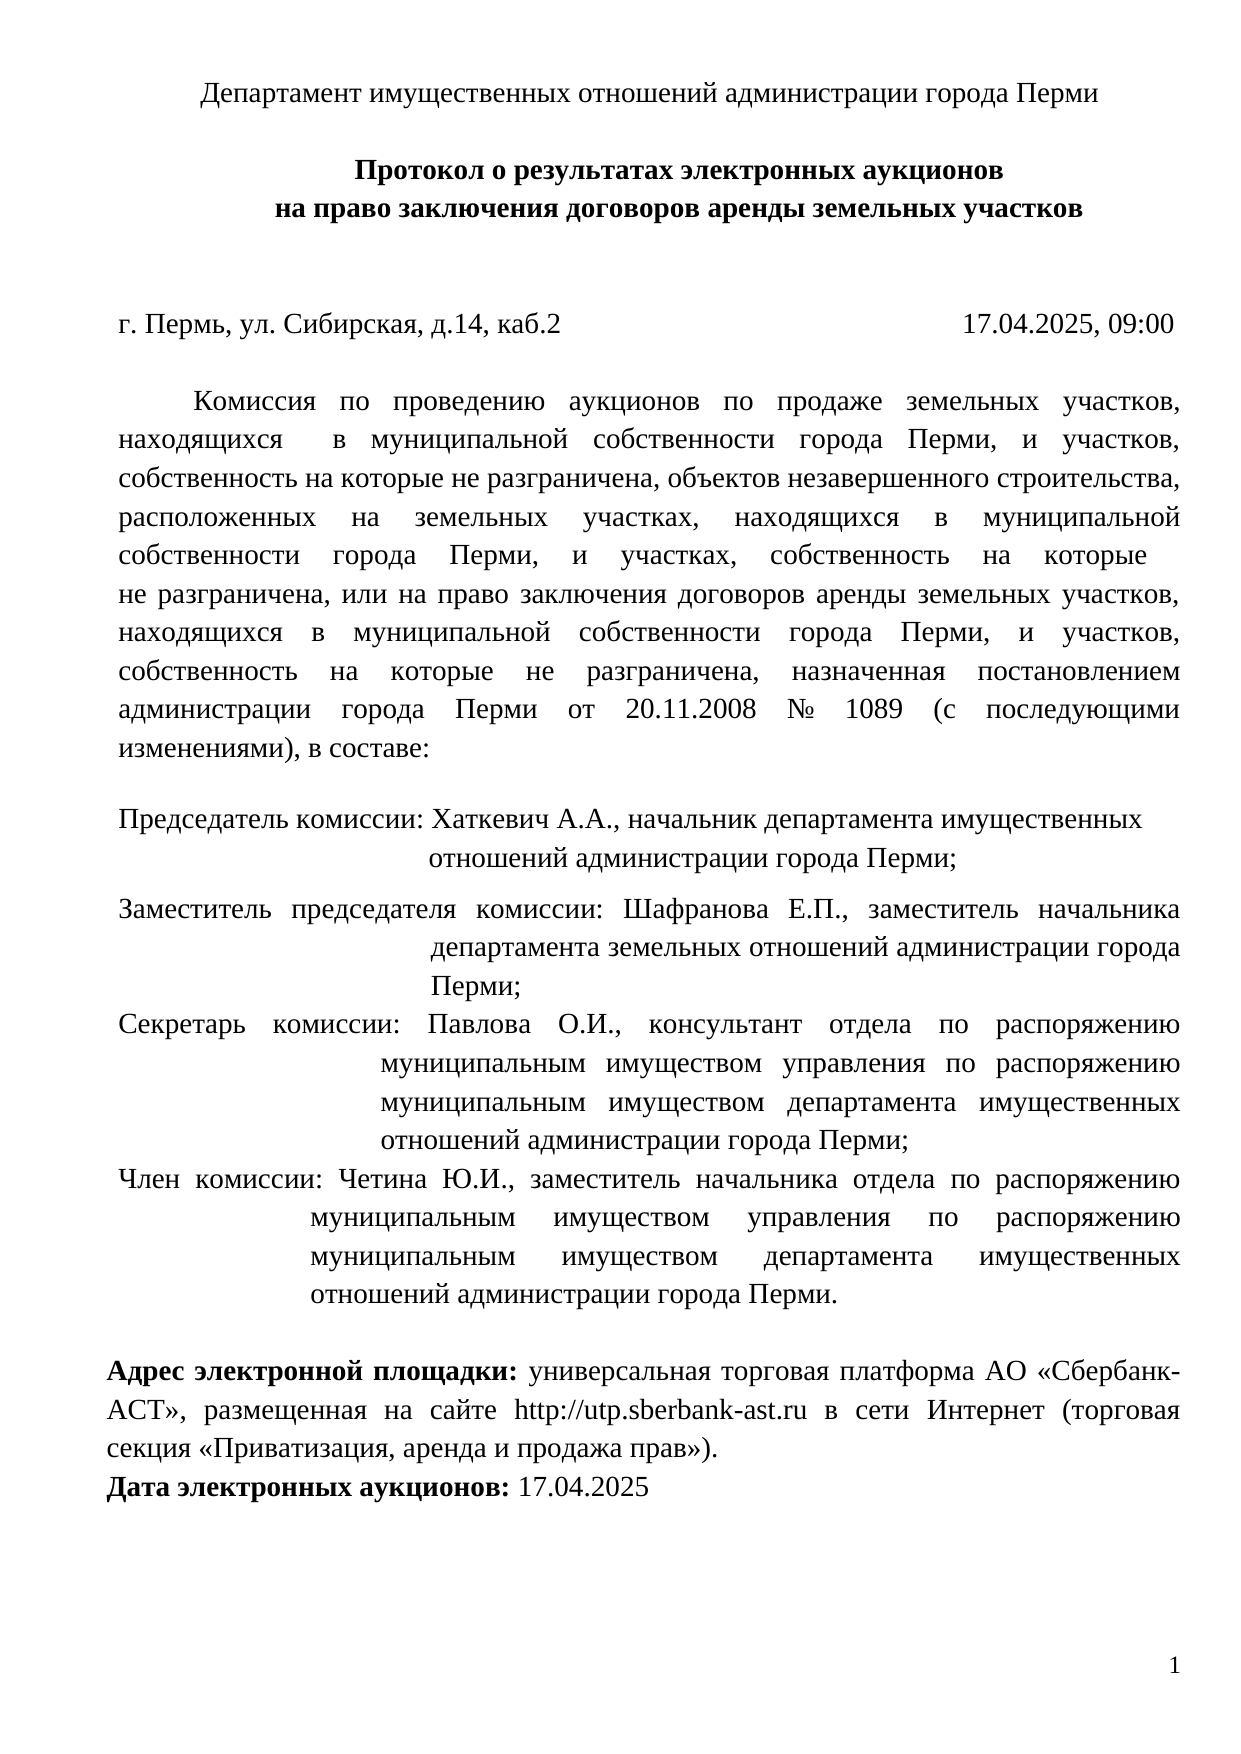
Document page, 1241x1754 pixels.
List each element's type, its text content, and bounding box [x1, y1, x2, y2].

text Дата электронных аукционов: 17.04.2025 [106, 1469, 1181, 1503]
text Комиссия по проведению аукционов по продаже земельных участков, находящихся в муниципальной собственности города Перми, и участков, собственность на которые не разграничена, объектов незавершенного строительства, расположенных на земельных участках, находящихся в муниципальной собственности города Перми, и участках, собственность на которые не разграничена, или на право заключения договоров аренды земельных участков, находящихся в муниципальной собственности города Перми, и участков, собственность на которые не разграничена, назначенная постановлением администрации города Перми от 20.11.2008 № 1089 (с последующими изменениями), в составе: [118, 383, 1181, 763]
text г. Пермь, ул. Сибирская, д.14, каб.2 17.04.2025, 09:00 [118, 306, 1181, 339]
text Адрес электронной площадки: универсальная торговая платформа АО «Сбербанк-АСТ», размещенная на сайте http://utp.sberbank-ast.ru в сети Интернет (торговая секция «Приватизация, аренда и продажа прав»). [106, 1353, 1181, 1464]
text Председатель комиссии: Хаткевич А.А., начальник департамента имущественных отношений администрации города Перми; [118, 801, 1181, 873]
list Протокол о результатах электронных аукционов [177, 152, 1181, 185]
list Департамент имущественных отношений администрации города Перми [118, 75, 1181, 108]
text Заместитель председателя комиссии: Шафранова Е.П., заместитель начальника департамента земельных отношений администрации города Перми; [118, 891, 1181, 1002]
list на право заключения договоров аренды земельных участков [177, 190, 1181, 224]
text Секретарь комиссии: Павлова О.И., консультант отдела по распоряжению муниципальным имуществом управления по распоряжению муниципальным имуществом департамента имущественных отношений администрации города Перми; [118, 1007, 1181, 1156]
text Член комиссии: Четина Ю.И., заместитель начальника отдела по распоряжению муниципальным имуществом управления по распоряжению муниципальным имуществом департамента имущественных отношений администрации города Перми. [118, 1161, 1181, 1310]
